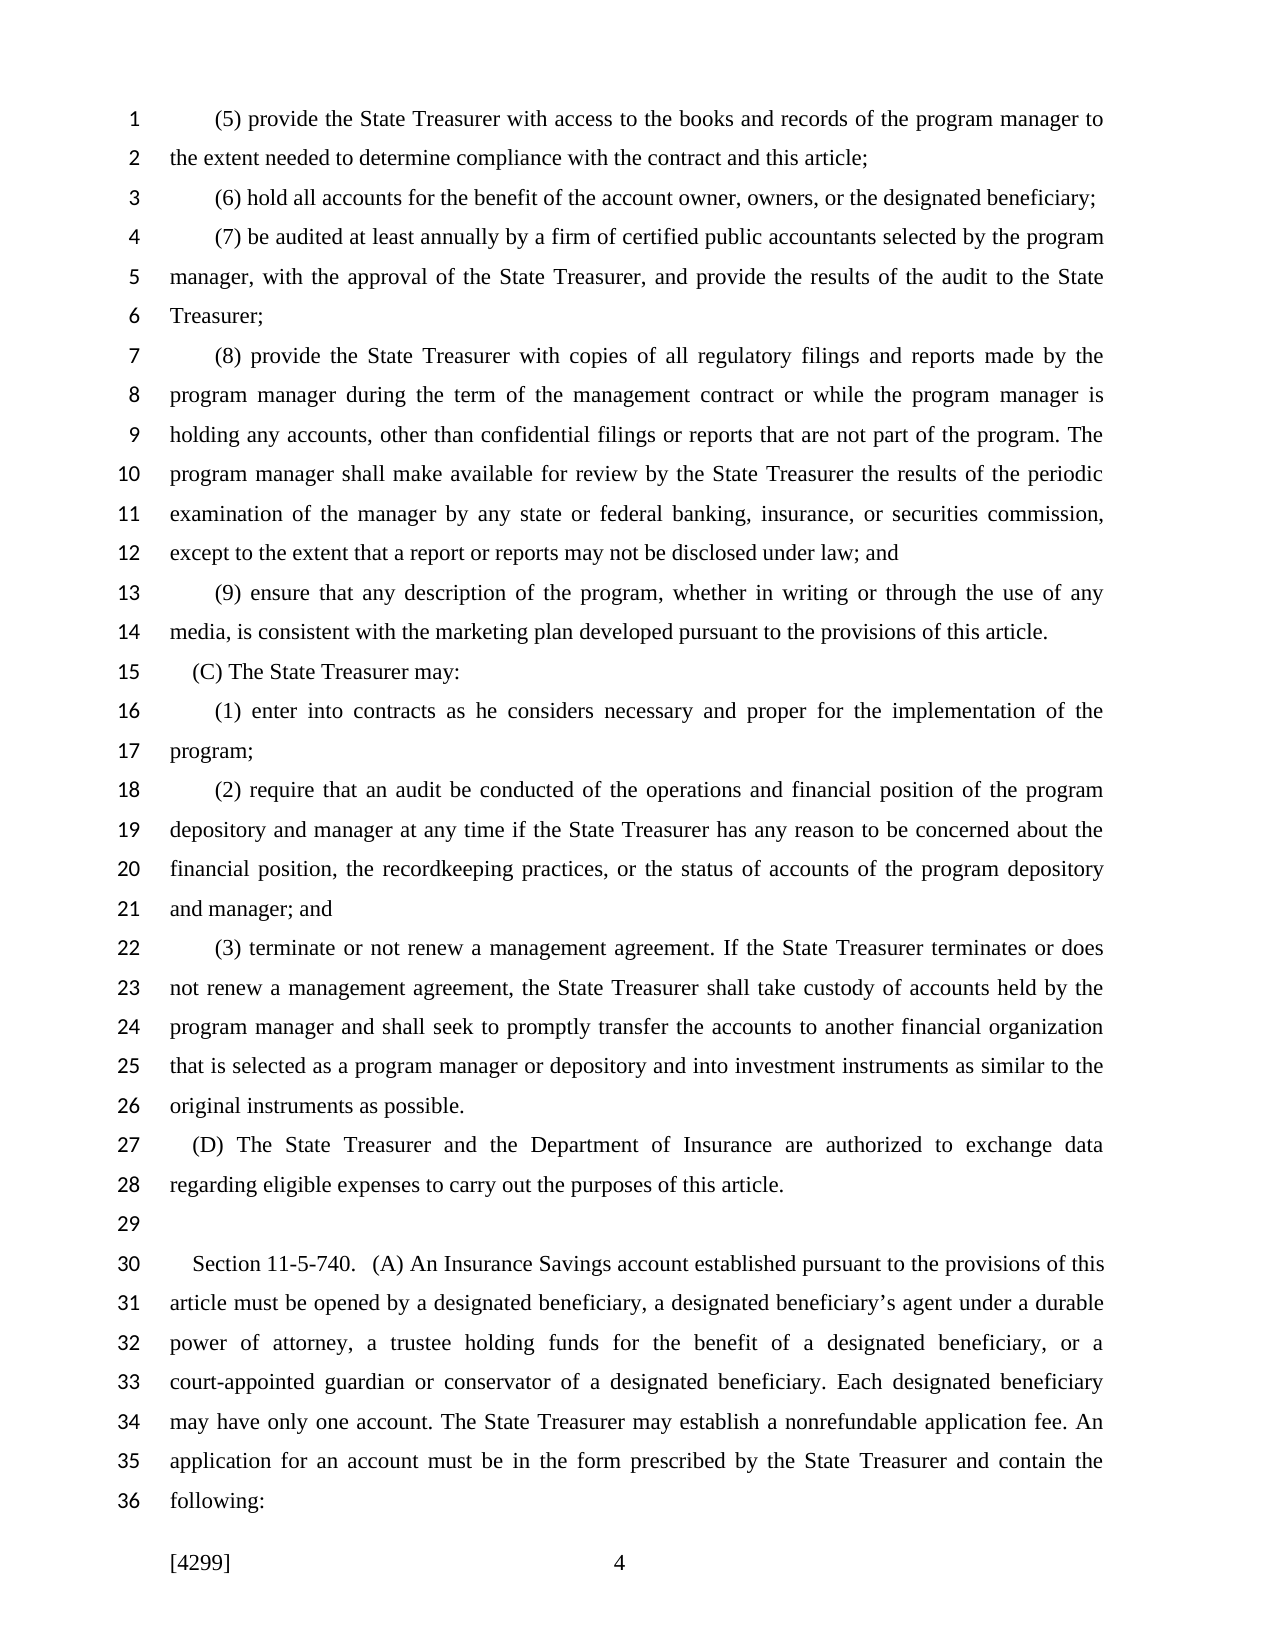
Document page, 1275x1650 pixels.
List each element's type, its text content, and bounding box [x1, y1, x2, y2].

text (8) provide the State Treasurer with copies of all regulatory filings and reports made by the program manager during the term of the management contract or while the program manager is holding any accounts, other than confidential filings or reports that are not part of the program. The program manager shall make available for review by the State Treasurer the results of the periodic examination of the manager by any state or federal banking, insurance, or securities commission, except to the extent that a report or reports may not be disclosed under law; and [169, 342, 1106, 566]
text Section 11‑5‑740. (A) An Insurance Savings account established pursuant to the provisions of this article must be opened by a designated beneficiary, a designated beneficiary’s agent under a durable power of attorney, a trustee holding funds for the benefit of a designated beneficiary, or a court-appointed guardian or conservator of a designated beneficiary. Each designated beneficiary may have only one account. The State Treasurer may establish a nonrefundable application fee. An application for an account must be in the form prescribed by the State Treasurer and contain the following: [169, 1250, 1106, 1513]
text (C) The State Treasurer may: [169, 658, 1106, 684]
text (D) The State Treasurer and the Department of Insurance are authorized to exchange data regarding eligible expenses to carry out the purposes of this article. [169, 1131, 1106, 1197]
text (2) require that an audit be conducted of the operations and financial position of the program depository and manager at any time if the State Treasurer has any reason to be concerned about the financial position, the recordkeeping practices, or the status of accounts of the program depository and manager; and [169, 776, 1106, 921]
text (6) hold all accounts for the benefit of the account owner, owners, or the designated beneficiary; [169, 184, 1106, 210]
text (7) be audited at least annually by a firm of certified public accountants selected by the program manager, with the approval of the State Treasurer, and provide the results of the audit to the State Treasurer; [169, 223, 1106, 329]
text (3) terminate or not renew a management agreement. If the State Treasurer terminates or does not renew a management agreement, the State Treasurer shall take custody of accounts held by the program manager and shall seek to promptly transfer the accounts to another financial organization that is selected as a program manager or depository and into investment instruments as similar to the original instruments as possible. [169, 934, 1106, 1118]
text (5) provide the State Treasurer with access to the books and records of the program manager to the extent needed to determine compliance with the contract and this article; [169, 105, 1106, 171]
text (1) enter into contracts as he considers necessary and proper for the implementation of the program; [169, 697, 1106, 763]
text (9) ensure that any description of the program, whether in writing or through the use of any media, is consistent with the marketing plan developed pursuant to the provisions of this article. [169, 579, 1106, 644]
